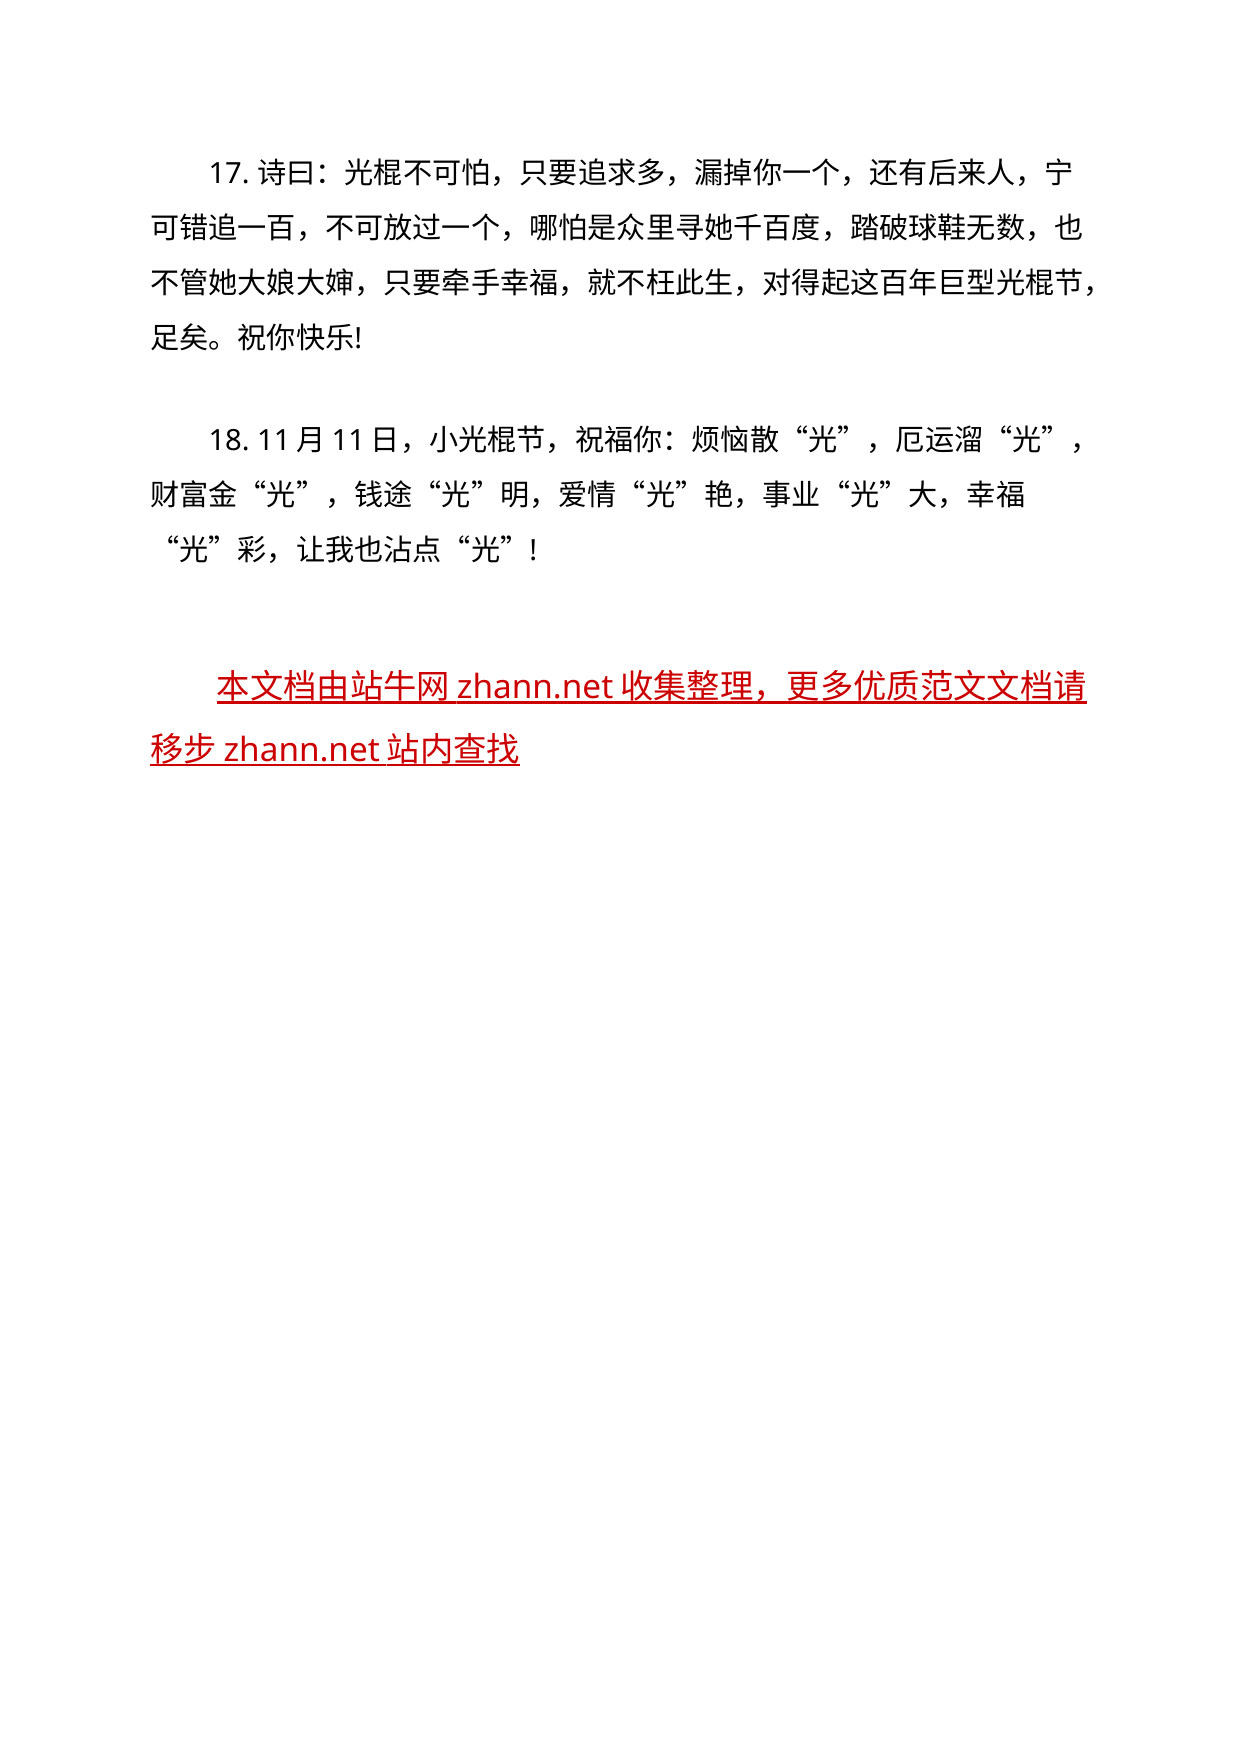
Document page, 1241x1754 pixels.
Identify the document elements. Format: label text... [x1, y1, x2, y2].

text 17. 诗曰：光棍不可怕，只要追求多，漏掉你一个，还有后来人，宁可错追一百，不可放过一个，哪怕是众里寻她千百度，踏破球鞋无数，也不管她大娘大婶，只要牵手幸福，就不枉此生，对得起这百年巨型光棍节，足矣。祝你快乐! [150, 150, 1090, 357]
text 18. 11月11日，小光棍节，祝福你：烦恼散“光”，厄运溜“光”，财富金“光”，钱途“光”明，爱情“光”艳，事业“光”大，幸福“光”彩，让我也沾点“光”! [150, 417, 1090, 569]
text 本文档由站牛网zhann.net收集整理，更多优质范文文档请移步zhann.net站内查找 [150, 660, 1090, 771]
